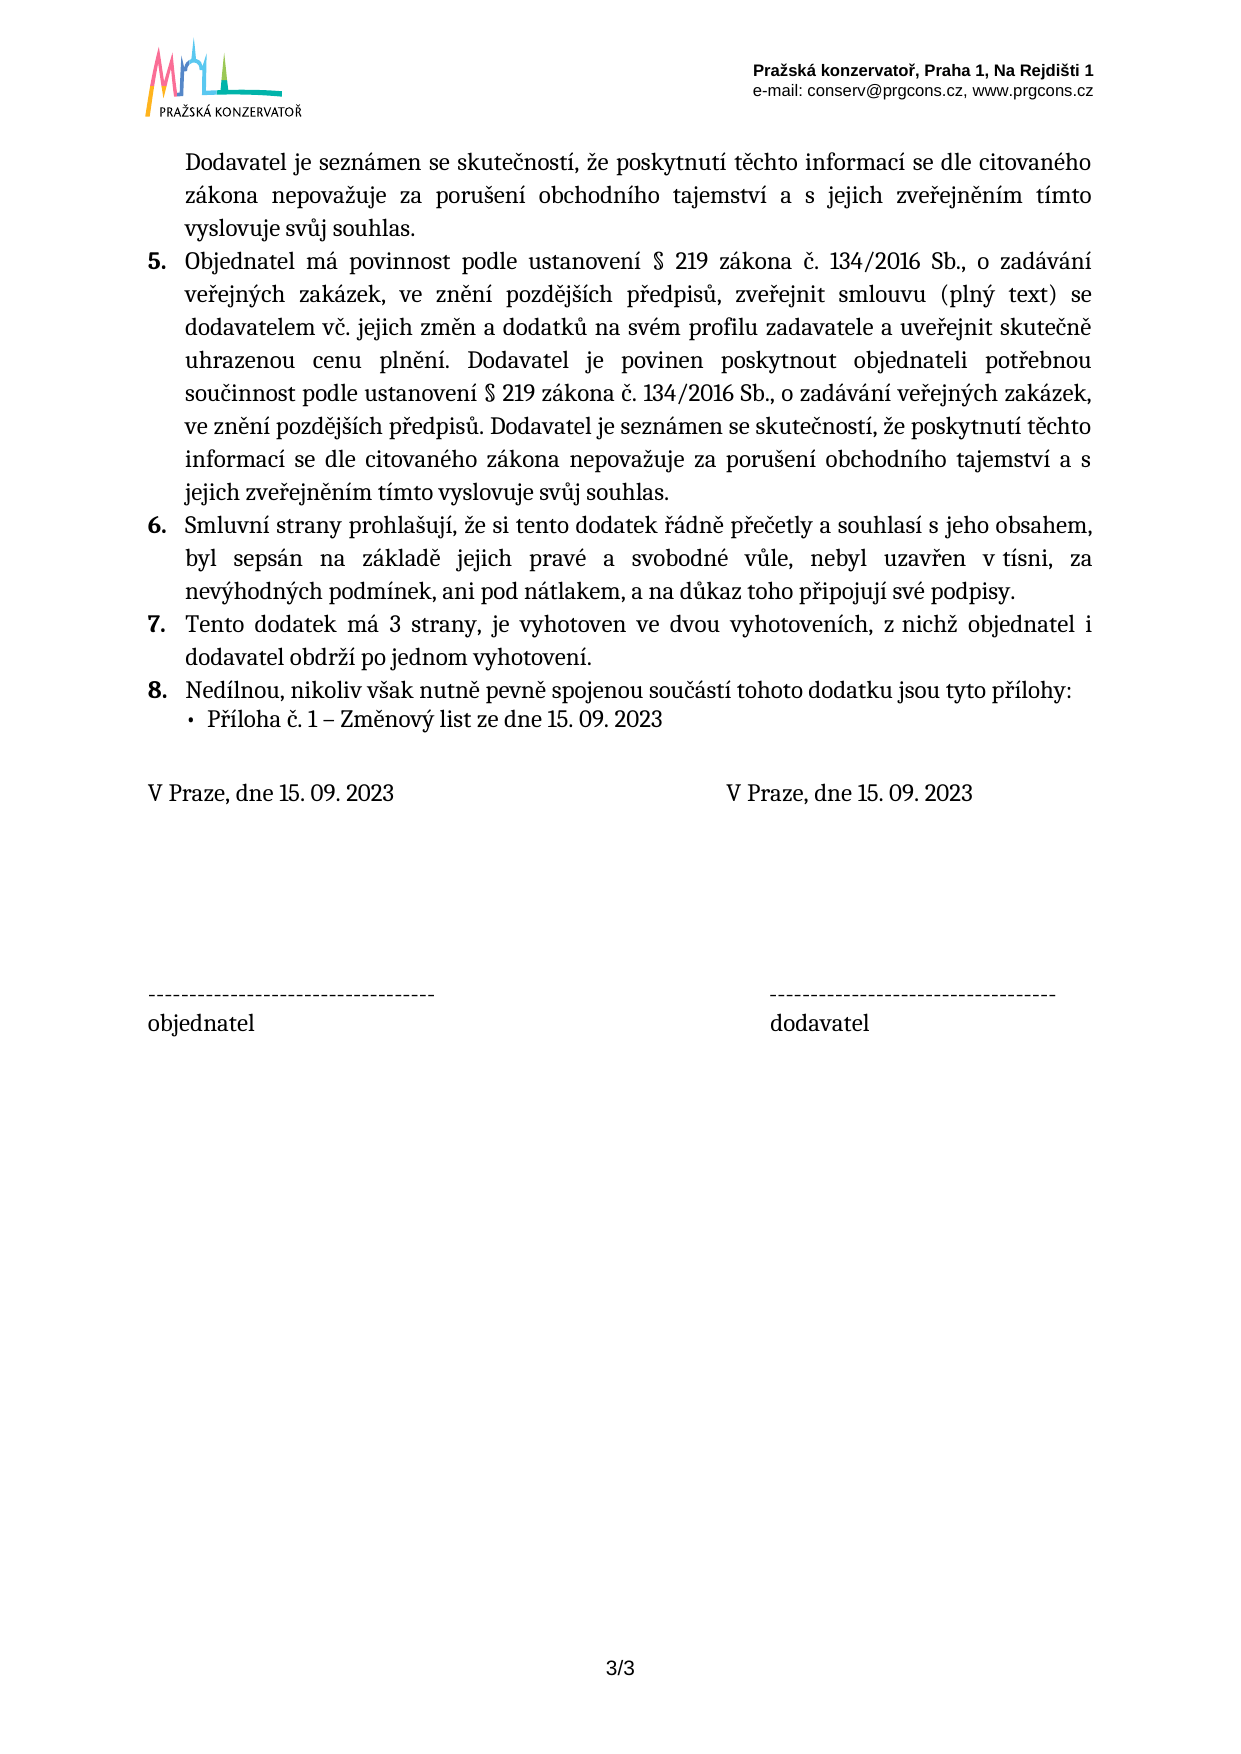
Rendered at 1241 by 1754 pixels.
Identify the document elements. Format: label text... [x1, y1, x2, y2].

list Dodavatel je seznámen se skutečností, že poskytnutí těchto informací se dle citovaného zákona nepovažuje za porušení obchodního tajemství a s jejich zveřejněním tímto vyslovuje svůj souhlas. [185, 148, 1092, 242]
subtitle Smluvní strany prohlašují, že si tento dodatek řádně přečetly a souhlasí s jeho obsahem, byl sepsán na základě jejich pravé a svobodné vůle, nebyl uzavřen v tísni, za nevýhodných podmínek, ani pod nátlakem, a na důkaz toho připojují své podpisy. [148, 511, 1092, 606]
list Nedílnou, nikoliv však nutně pevně spojenou součástí tohoto dodatku jsou tyto přílohy: [148, 676, 1092, 705]
text V Praze, dne 15. 09. 2023 V Praze, dne 15. 09. 2023 [148, 779, 1092, 808]
text objednatel dodavatel [148, 1009, 1092, 1038]
list • Příloha č. 1 – Změnový list ze dne 15. 09. 2023 [185, 705, 1092, 733]
list Objednatel má povinnost podle ustanovení § 219 zákona č. 134/2016 Sb., o zadávání veřejných zakázek, ve znění pozdějších předpisů, zveřejnit smlouvu (plný text) se dodavatelem vč. jejich změn a dodatků na svém profilu zadavatele a uveřejnit skutečně uhrazenou cenu plnění. Dodavatel je povinen poskytnout objednateli potřebnou součinnost podle ustanovení § 219 zákona č. 134/2016 Sb., o zadávání veřejných zakázek, ve znění pozdějších předpisů. Dodavatel je seznámen se skutečností, že poskytnutí těchto informací se dle citovaného zákona nepovažuje za porušení obchodního tajemství a s jejich zveřejněním tímto vyslovuje svůj souhlas. [148, 247, 1092, 507]
subtitle Tento dodatek má 3 strany, je vyhotoven ve dvou vyhotoveních, z nichž objednatel i dodavatel obdrží po jednom vyhotovení. [148, 610, 1092, 672]
text ----------------------------------- ----------------------------------- [148, 980, 1092, 1009]
